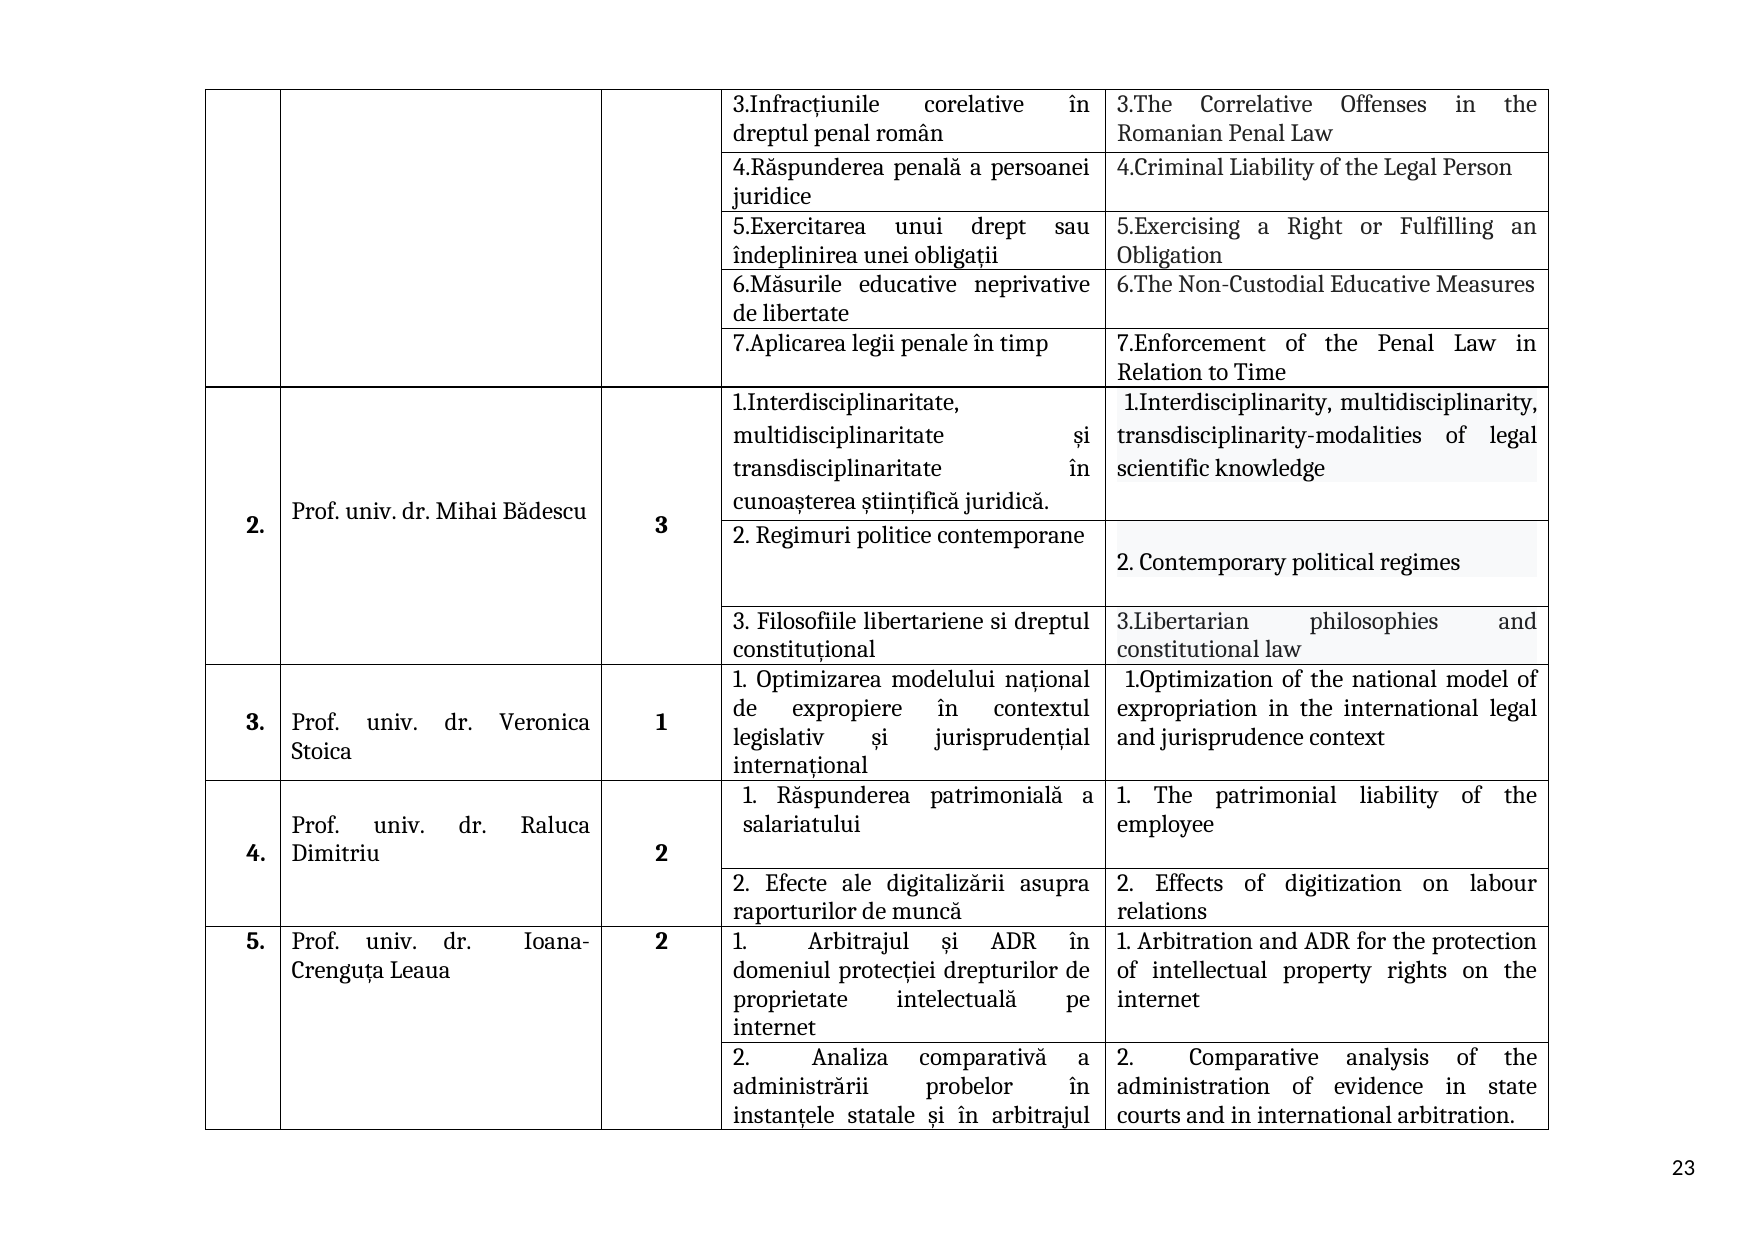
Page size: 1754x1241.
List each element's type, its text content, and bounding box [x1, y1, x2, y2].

table_cell 6.Măsurile educative neprivative de libertate [722, 270, 1105, 328]
table_cell 4.Răspunderea penală a persoanei juridice [722, 153, 1105, 211]
table_cell 1. Răspunderea patrimonială a salariatului [722, 781, 1105, 867]
table_cell 4. [206, 781, 280, 926]
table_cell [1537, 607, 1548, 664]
table_cell Prof. univ. dr. Ioana-Crenguța Leaua [281, 927, 601, 1129]
table_cell 1.Interdisciplinaritate, multidisciplinaritate și transdisciplinaritate în cunoașterea științifică juridică. [722, 388, 1105, 519]
table_cell Prof. univ. dr. Veronica Stoica [281, 665, 601, 780]
table_cell 1.Interdisciplinarity, multidisciplinarity, transdisciplinarity-modalities of legal scientific knowledge [1106, 388, 1548, 519]
table_cell 3 [602, 388, 721, 664]
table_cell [722, 1043, 1105, 1129]
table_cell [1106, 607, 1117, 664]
table_cell 5.Exercising a Right or Fulfilling an Obligation [1223, 212, 1548, 269]
table_cell 1. Arbitrajul și ADR în domeniul protecției drepturilor de proprietate intelectuală pe internet [722, 927, 1105, 1042]
table_cell 3.Infracțiunile corelative în dreptul penal român [722, 90, 1105, 152]
table_cell 1. The patrimonial liability of the employee [1106, 781, 1548, 867]
table_cell 2. Effects of digitization on labour relations [1106, 869, 1548, 926]
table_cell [1106, 1043, 1548, 1129]
table_cell 7.Aplicarea legii penale în timp [722, 329, 1105, 386]
table_cell 2 [602, 781, 721, 926]
table_cell 4.Criminal Liability of the Legal Person [1106, 153, 1548, 211]
table_cell 3. [206, 665, 280, 780]
table_cell 3. Filosofiile libertariene si dreptul constituțional [722, 607, 1105, 664]
table_cell 1. Arbitration and ADR for the protection of intellectual property rights on the internet [1106, 927, 1548, 1042]
table_cell Prof. univ. dr. Raluca Dimitriu [281, 781, 601, 926]
table_cell 2. Efecte ale digitalizării asupra raporturilor de muncă [722, 869, 1105, 926]
table_cell 5. [206, 927, 280, 1129]
table_cell 2. Regimuri politice contemporane [722, 521, 1105, 606]
table_cell 1.Optimization of the national model of expropriation in the international legal and jurisprudence context [1106, 665, 1548, 780]
table_cell 5.Exercitarea unui drept sau îndeplinirea unei obligații [722, 212, 1105, 269]
table_cell 2 [602, 927, 721, 1129]
table_cell 2. [206, 388, 280, 664]
table_cell 2. Contemporary political regimes [1106, 521, 1548, 606]
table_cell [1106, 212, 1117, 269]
table_cell 6.The Non-Custodial Educative Measures [1106, 270, 1548, 328]
table_cell 1 [602, 665, 721, 780]
table_cell 1. Optimizarea modelului național de expropiere în contextul legislativ și jurisprudențial internațional [722, 665, 1105, 780]
table_cell 3.The Correlative Offenses in the Romanian Penal Law [1106, 90, 1548, 152]
table_cell 7.Enforcement of the Penal Law in Relation to Time [1106, 329, 1548, 386]
table_cell Prof. univ. dr. Mihai Bădescu [281, 388, 601, 664]
